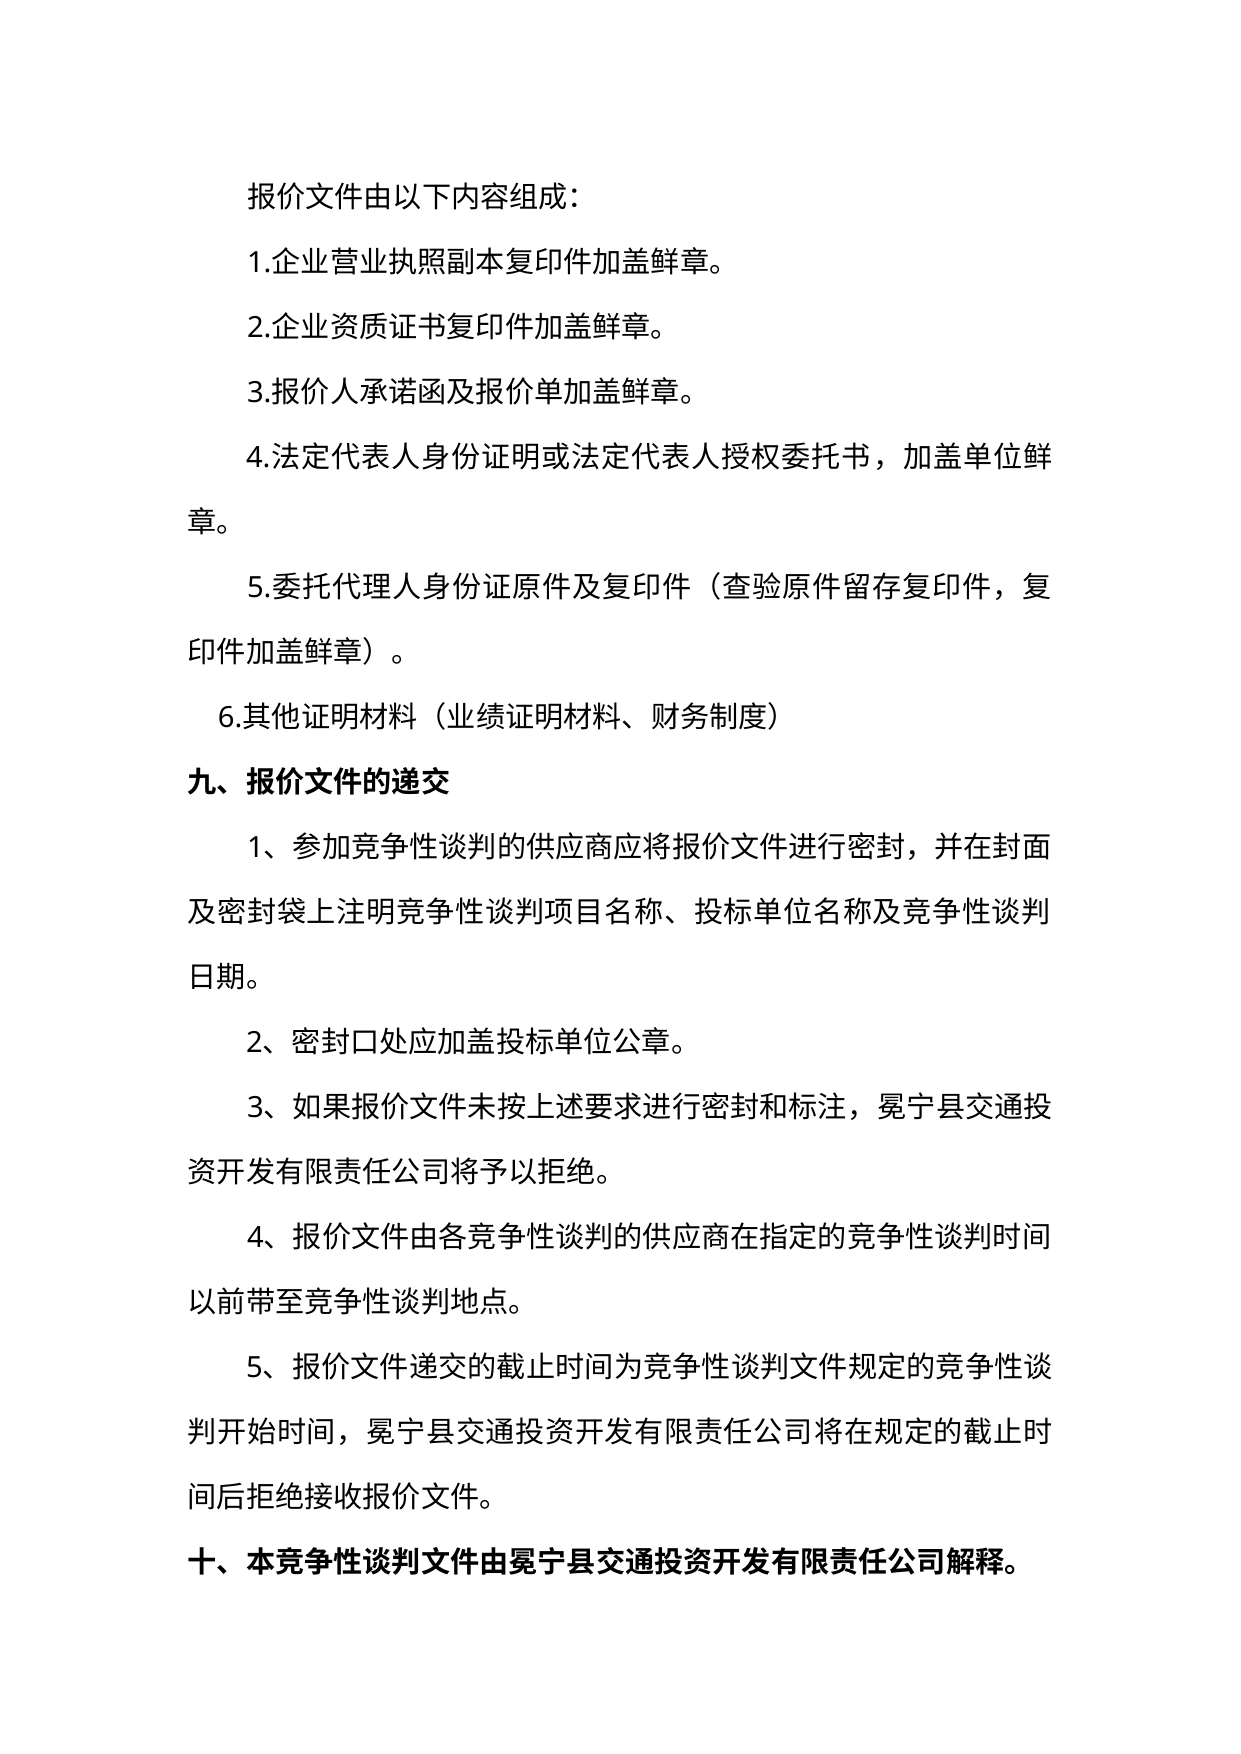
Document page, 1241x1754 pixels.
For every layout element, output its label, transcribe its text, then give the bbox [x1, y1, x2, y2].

text 十、本竞争性谈判文件由冕宁县交通投资开发有限责任公司解释。 [187, 1527, 1053, 1592]
text 4、报价文件由各竞争性谈判的供应商在指定的竞争性谈判时间以前带至竞争性谈判地点。 [187, 1202, 1053, 1332]
text 5.委托代理人身份证原件及复印件（查验原件留存复印件，复印件加盖鲜章）。 [187, 552, 1053, 682]
text 报价文件由以下内容组成： [187, 162, 1053, 227]
text 1、参加竞争性谈判的供应商应将报价文件进行密封，并在封面及密封袋上注明竞争性谈判项目名称、投标单位名称及竞争性谈判日期。 [187, 812, 1053, 1007]
text 6.其他证明材料（业绩证明材料、财务制度） [187, 682, 1053, 747]
text 3、如果报价文件未按上述要求进行密封和标注，冕宁县交通投资开发有限责任公司将予以拒绝。 [187, 1072, 1053, 1202]
text 3.报价人承诺函及报价单加盖鲜章。 [187, 357, 1053, 422]
text 1.企业营业执照副本复印件加盖鲜章。 [187, 227, 1053, 292]
text 5、报价文件递交的截止时间为竞争性谈判文件规定的竞争性谈判开始时间，冕宁县交通投资开发有限责任公司将在规定的截止时间后拒绝接收报价文件。 [187, 1332, 1053, 1527]
text 2、密封口处应加盖投标单位公章。 [187, 1007, 1053, 1072]
text 九、报价文件的递交 [187, 747, 1053, 812]
text 4.法定代表人身份证明或法定代表人授权委托书，加盖单位鲜章。 [187, 422, 1053, 552]
text 2.企业资质证书复印件加盖鲜章。 [187, 292, 1053, 357]
